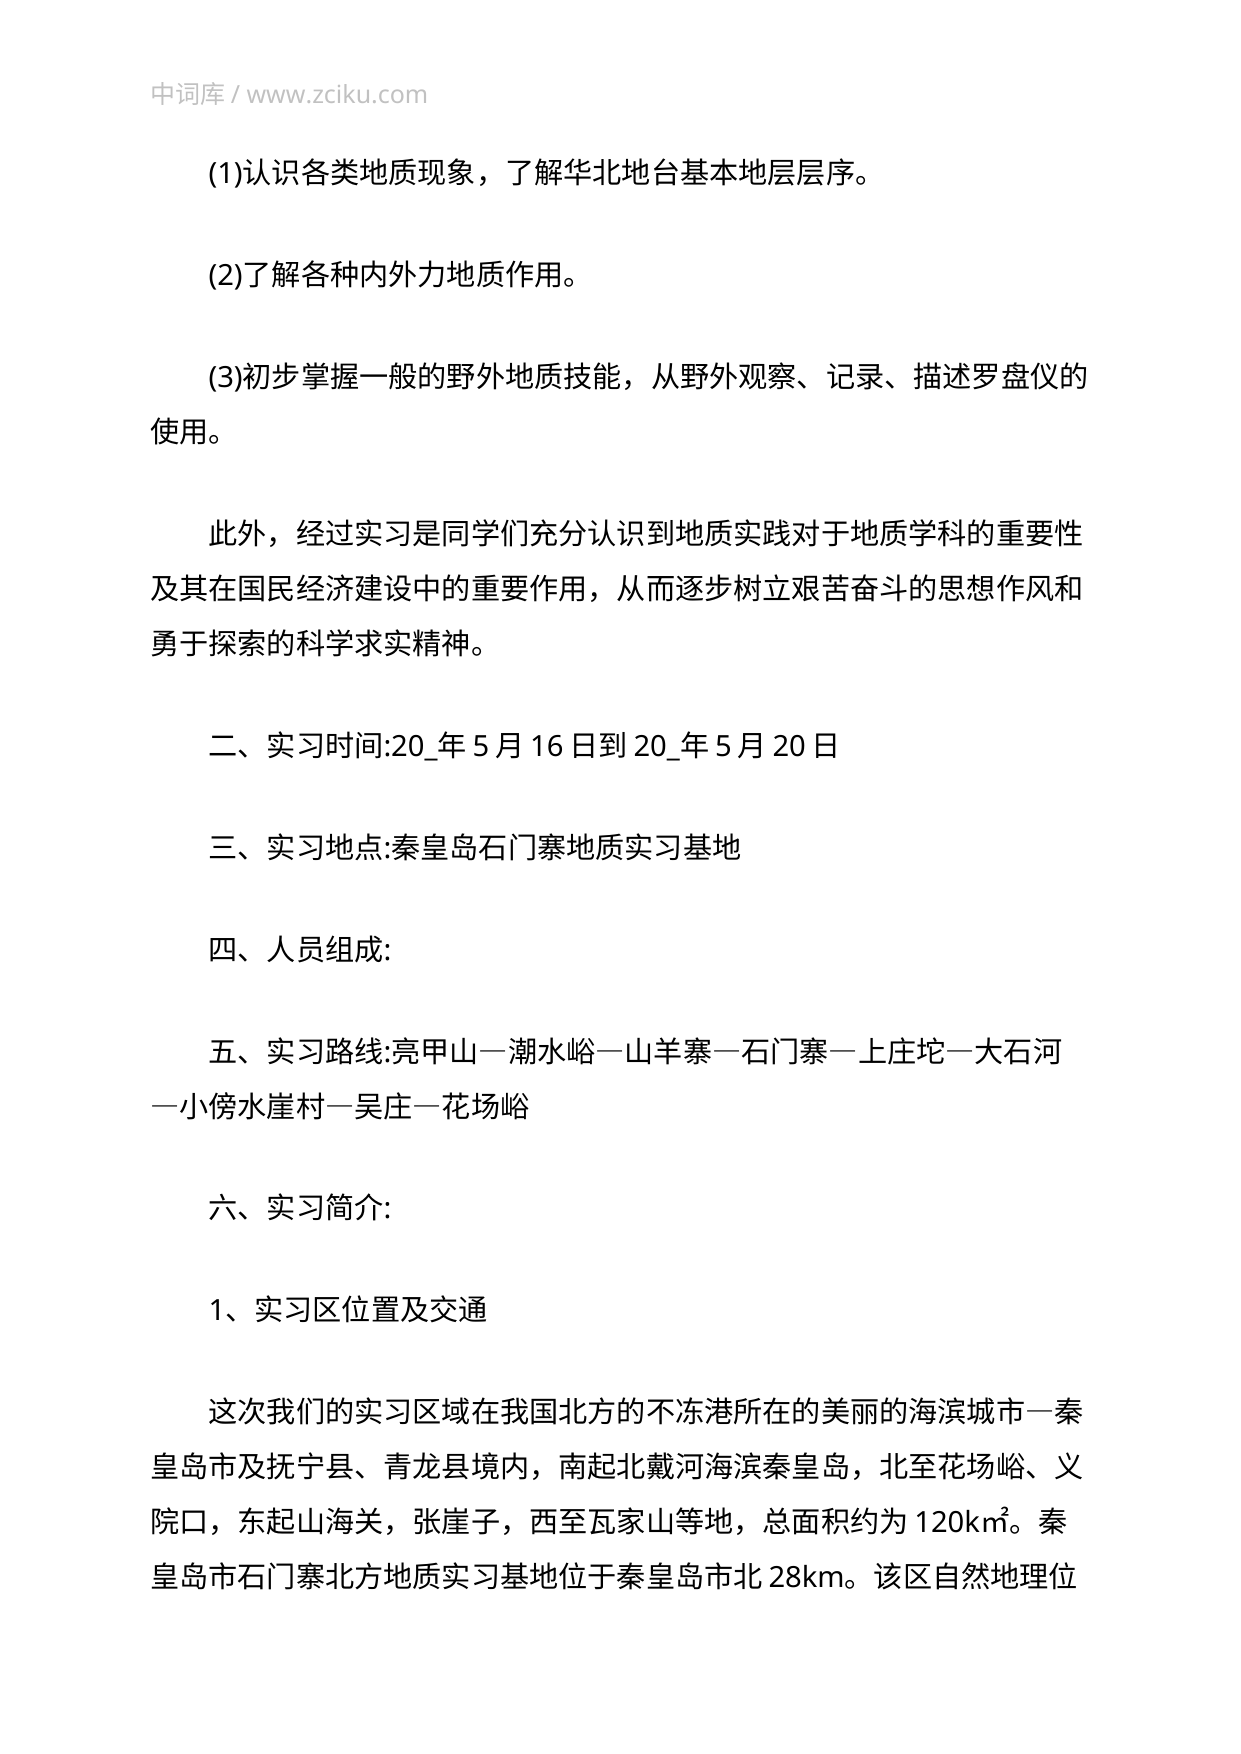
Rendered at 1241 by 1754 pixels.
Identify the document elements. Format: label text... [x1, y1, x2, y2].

text (2)了解各种内外力地质作用。 [150, 252, 1090, 294]
text 1、实习区位置及交通 [150, 1287, 1090, 1329]
text 二、实习时间:20_年5月16日到20_年5月20日 [150, 722, 1090, 765]
text 四、人员组成: [150, 926, 1090, 969]
text (1)认识各类地质现象，了解华北地台基本地层层序。 [150, 150, 1090, 192]
text 此外，经过实习是同学们充分认识到地质实践对于地质学科的重要性及其在国民经济建设中的重要作用，从而逐步树立艰苦奋斗的思想作风和勇于探索的科学求实精神。 [150, 511, 1090, 663]
text 五、实习路线:亮甲山—潮水峪—山羊寨—石门寨—上庄坨—大石河—小傍水崖村—吴庄—花场峪 [150, 1028, 1090, 1126]
text 六、实习简介: [150, 1185, 1090, 1227]
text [150, 1389, 1090, 1596]
text (3)初步掌握一般的野外地质技能，从野外观察、记录、描述罗盘仪的使用。 [150, 354, 1090, 451]
text 三、实习地点:秦皇岛石门寨地质实习基地 [150, 824, 1090, 867]
